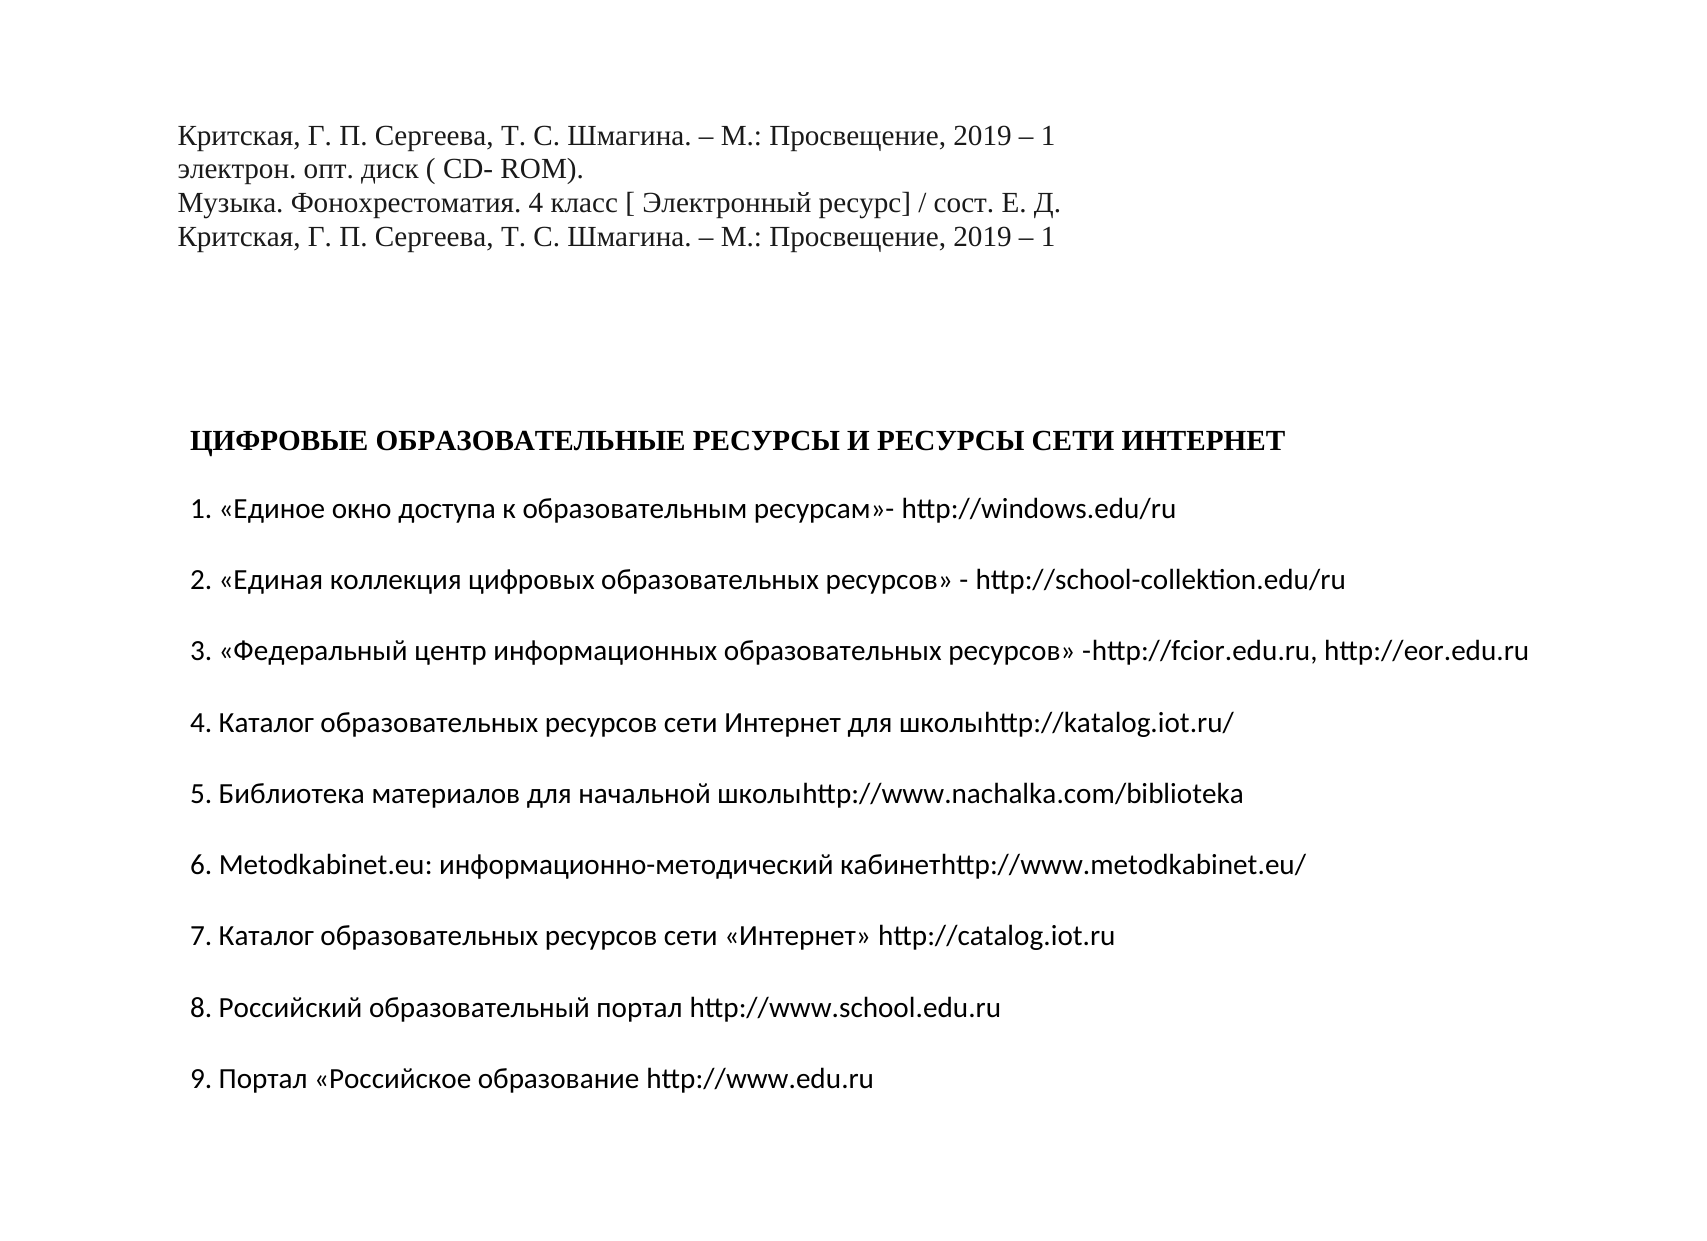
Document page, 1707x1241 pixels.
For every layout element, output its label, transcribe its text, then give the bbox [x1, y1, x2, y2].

text Музыка. Фонохрестоматия. 4 класс [ Электронный ресурс] / сост. Е. Д. [177, 185, 1618, 219]
text электрон. опт. диск ( CD- ROM). [177, 152, 1618, 185]
text Критская, Г. П. Сергеева, Т. С. Шмагина. – М.: Просвещение, 2019 – 1 [177, 219, 1618, 252]
text ЦИФРОВЫЕ ОБРАЗОВАТЕЛЬНЫЕ РЕСУРСЫ И РЕСУРСЫ СЕТИ ИНТЕРНЕТ [190, 423, 1618, 456]
text 1. «Единое окно доступа к образовательным ресурсам»- http://windows.edu/ru 2. «Единая коллекция цифровых образовательных ресурсов» - http://school-collektion.edu/ru 3. «Федеральный центр информационных образовательных ресурсов» -http://fcior.edu.ru, http://eor.edu.ru 4. Каталог образовательных ресурсов сети Интернет для школыhttp://katalog.iot.ru/ 5. Библиотека материалов для начальной школыhttp://www.nachalka.com/biblioteka 6. Mеtodkabinet.eu: информационно-методический кабинетhttp://www.metodkabinet.eu/ 7. Каталог образовательных ресурсов сети «Интернет» http://catalog.iot.ru 8. Российский образовательный портал http://www.school.edu.ru 9. Портал «Российское образование http://www.edu.ru [190, 490, 1618, 1096]
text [177, 118, 1618, 152]
